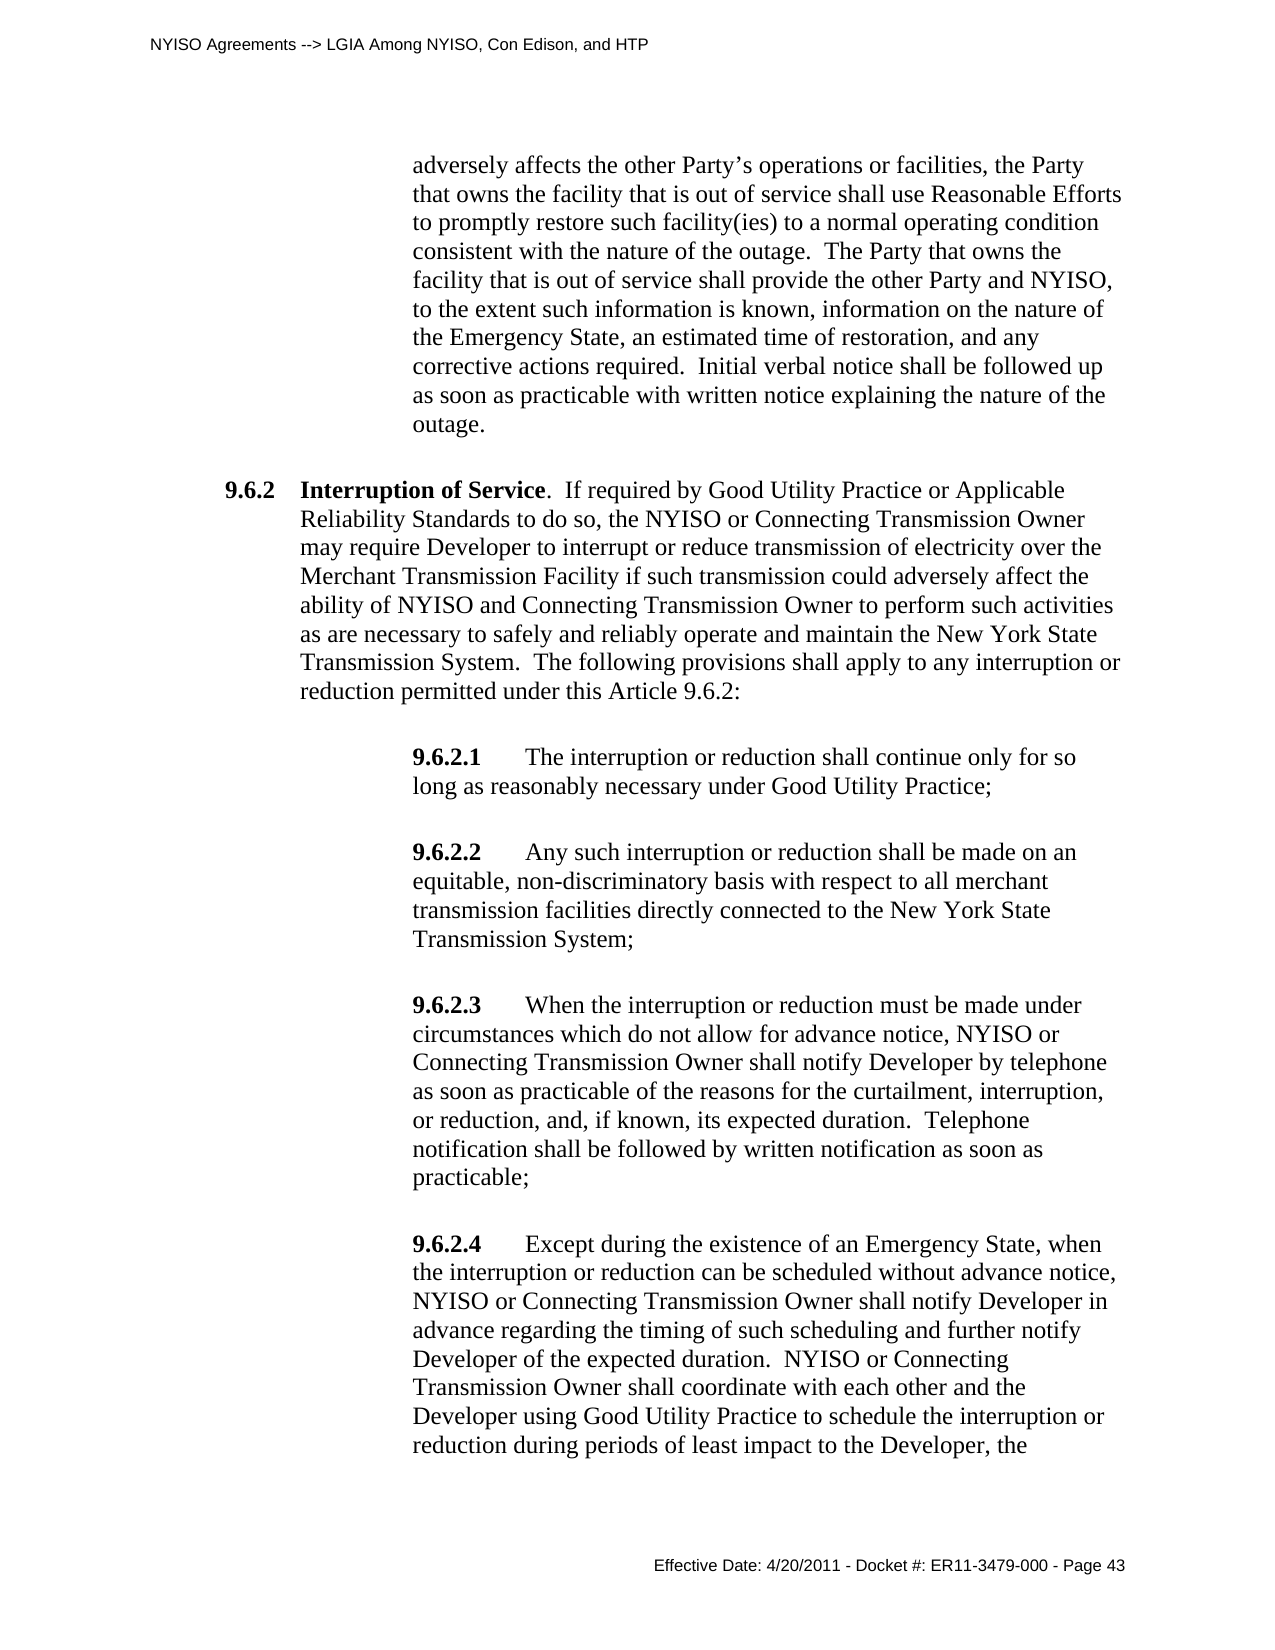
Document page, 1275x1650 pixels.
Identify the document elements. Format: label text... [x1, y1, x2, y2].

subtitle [412, 150, 1125, 437]
subtitle 9.6.2.3 When the interruption or reduction must be made under circumstances which do not allow for advance notice, NYISO or Connecting Transmission Owner shall notify Developer by telephone as soon as practicable of the reasons for the curtailment, interruption, or reduction, and, if known, its expected duration. Telephone notification shall be followed by written notification as soon as practicable; [412, 990, 1125, 1191]
subtitle 9.6.2.1 The interruption or reduction shall continue only for so long as reasonably necessary under Good Utility Practice; [412, 742, 1125, 800]
subtitle 9.6.2.2 Any such interruption or reduction shall be made on an equitable, non-discriminatory basis with respect to all merchant transmission facilities directly connected to the New York State Transmission System; [412, 837, 1125, 952]
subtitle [412, 1229, 1125, 1459]
subtitle 9.6.2 Interruption of Service. If required by Good Utility Practice or Applicable Reliability Standards to do so, the NYISO or Connecting Transmission Owner may require Developer to interrupt or reduce transmission of electricity over the Merchant Transmission Facility if such transmission could adversely affect the ability of NYISO and Connecting Transmission Owner to perform such activities as are necessary to safely and reliably operate and maintain the New York State Transmission System. The following provisions shall apply to any interruption or reduction permitted under this Article 9.6.2: [225, 475, 1125, 705]
